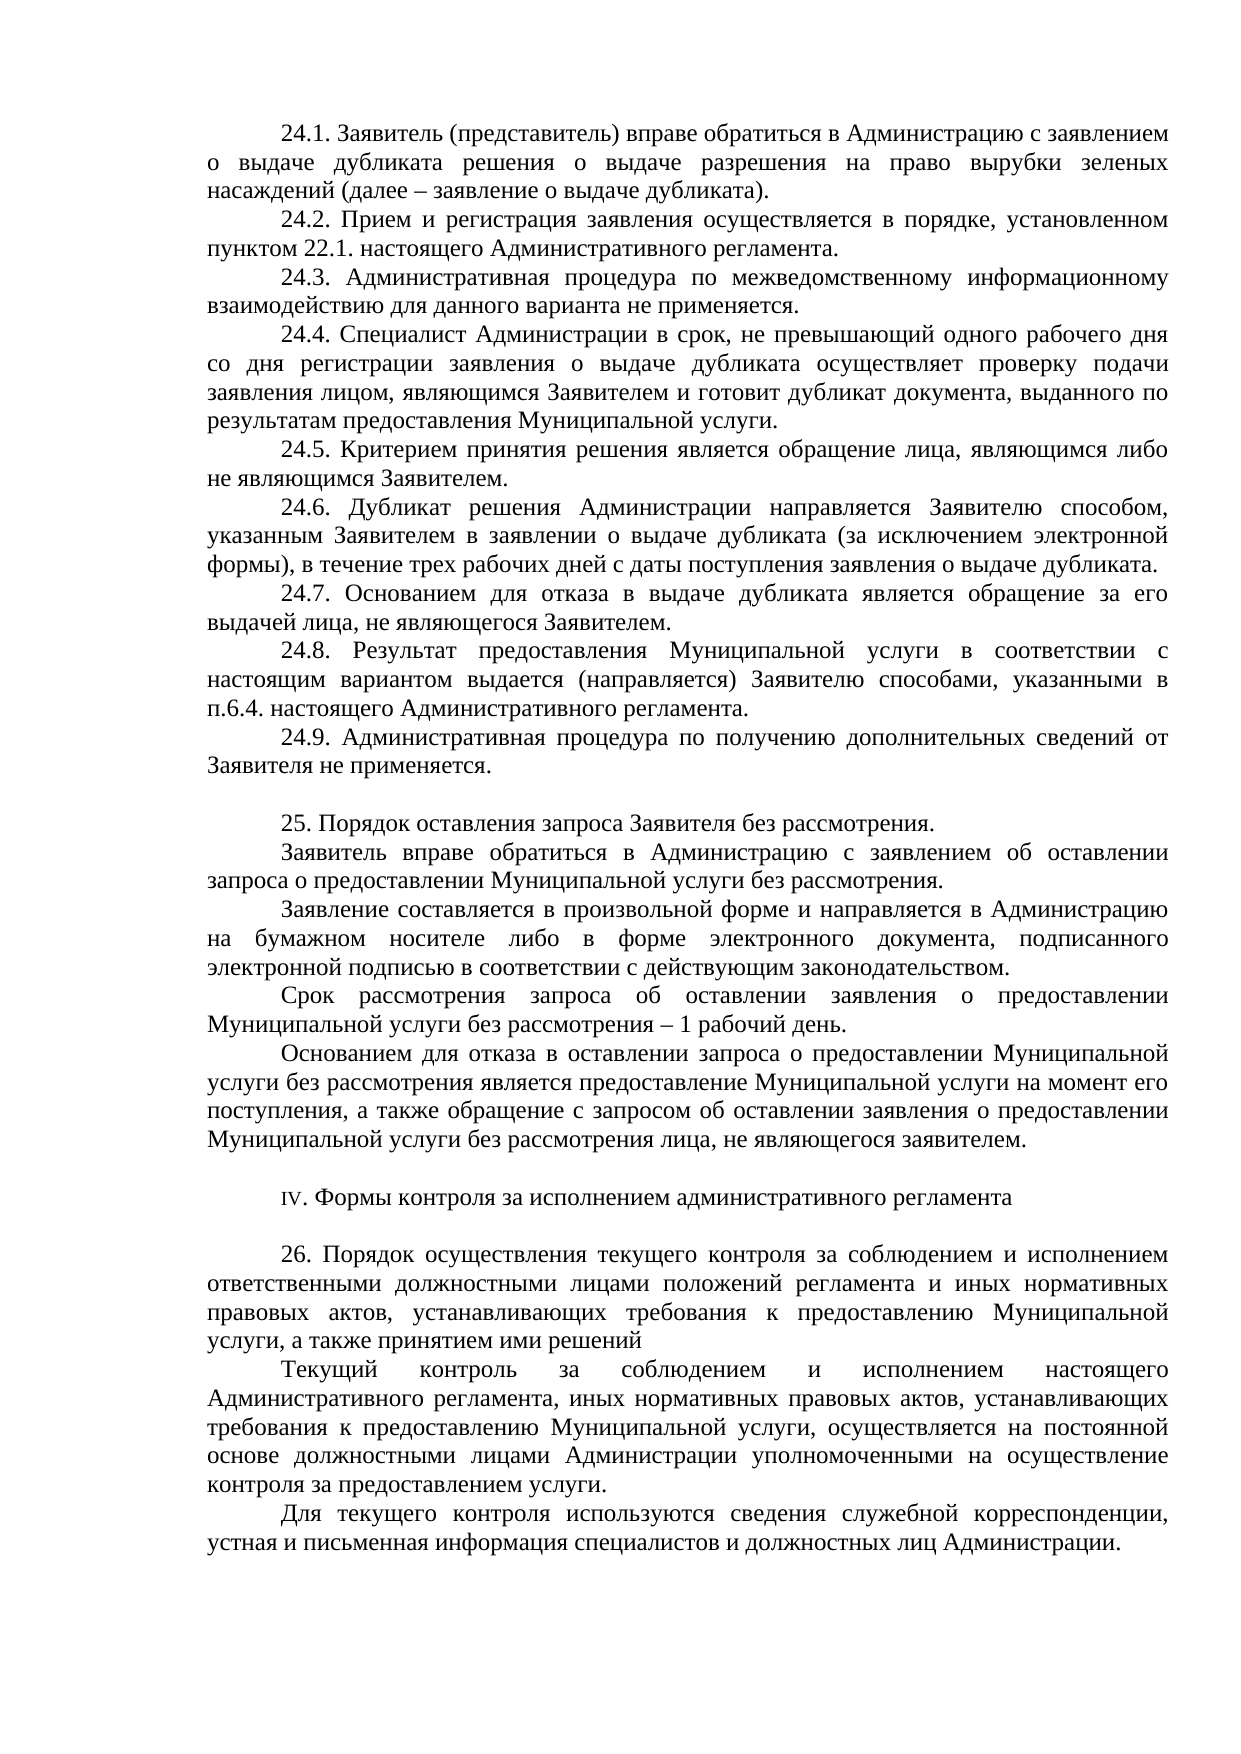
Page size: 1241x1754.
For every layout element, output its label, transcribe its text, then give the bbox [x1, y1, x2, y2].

text 24.1. Заявитель (представитель) вправе обратиться в Администрацию с заявлением о выдаче дубликата решения о выдаче разрешения на право вырубки зеленых насаждений (далее – заявление о выдаче дубликата). [207, 118, 1169, 204]
text Текущий контроль за соблюдением и исполнением настоящего Административного регламента, иных нормативных правовых актов, устанавливающих требования к предоставлению Муниципальной услуги, осуществляется на постоянной основе должностными лицами Администрации уполномоченными на осуществление контроля за предоставлением услуги. [207, 1354, 1169, 1498]
text iv. Формы контроля за исполнением административного регламента [207, 1182, 1169, 1211]
text 24.6. Дубликат решения Администрации направляется Заявителю способом, указанным Заявителем в заявлении о выдаче дубликата (за исключением электронной формы), в течение трех рабочих дней с даты поступления заявления о выдаче дубликата. [207, 492, 1169, 578]
text 24.3. Административная процедура по межведомственному информационному взаимодействию для данного варианта не применяется. [207, 262, 1169, 319]
text 24.9. Административная процедура по получению дополнительных сведений от Заявителя не применяется. [207, 722, 1169, 779]
text Срок рассмотрения запроса об оставлении заявления о предоставлении Муниципальной услуги без рассмотрения – 1 рабочий день. [207, 981, 1169, 1038]
text Основанием для отказа в оставлении запроса о предоставлении Муниципальной услуги без рассмотрения является предоставление Муниципальной услуги на момент его поступления, а также обращение с запросом об оставлении заявления о предоставлении Муниципальной услуги без рассмотрения лица, не являющегося заявителем. [207, 1038, 1169, 1153]
text 25. Порядок оставления запроса Заявителя без рассмотрения. [207, 808, 1169, 837]
text 24.2. Прием и регистрация заявления осуществляется в порядке, установленном пунктом 22.1. настоящего Административного регламента. [207, 204, 1169, 262]
text 26. Порядок осуществления текущего контроля за соблюдением и исполнением ответственными должностными лицами положений регламента и иных нормативных правовых актов, устанавливающих требования к предоставлению Муниципальной услуги, а также принятием ими решений [207, 1239, 1169, 1354]
text Заявитель вправе обратиться в Администрацию с заявлением об оставлении запроса о предоставлении Муниципальной услуги без рассмотрения. [207, 837, 1169, 894]
text 24.8. Результат предоставления Муниципальной услуги в соответствии с настоящим вариантом выдается (направляется) Заявителю способами, указанными в п.6.4. настоящего Административного регламента. [207, 636, 1169, 722]
text 24.5. Критерием принятия решения является обращение лица, являющимся либо не являющимся Заявителем. [207, 434, 1169, 492]
text 24.4. Специалист Администрации в срок, не превышающий одного рабочего дня со дня регистрации заявления о выдаче дубликата осуществляет проверку подачи заявления лицом, являющимся Заявителем и готовит дубликат документа, выданного по результатам предоставления Муниципальной услуги. [207, 319, 1169, 434]
text 24.7. Основанием для отказа в выдаче дубликата является обращение за его выдачей лица, не являющегося Заявителем. [207, 578, 1169, 636]
text Для текущего контроля используются сведения служебной корреспонденции, устная и письменная информация специалистов и должностных лиц Администрации. [207, 1498, 1169, 1556]
text Заявление составляется в произвольной форме и направляется в Администрацию на бумажном носителе либо в форме электронного документа, подписанного электронной подписью в соответствии с действующим законодательством. [207, 894, 1169, 981]
